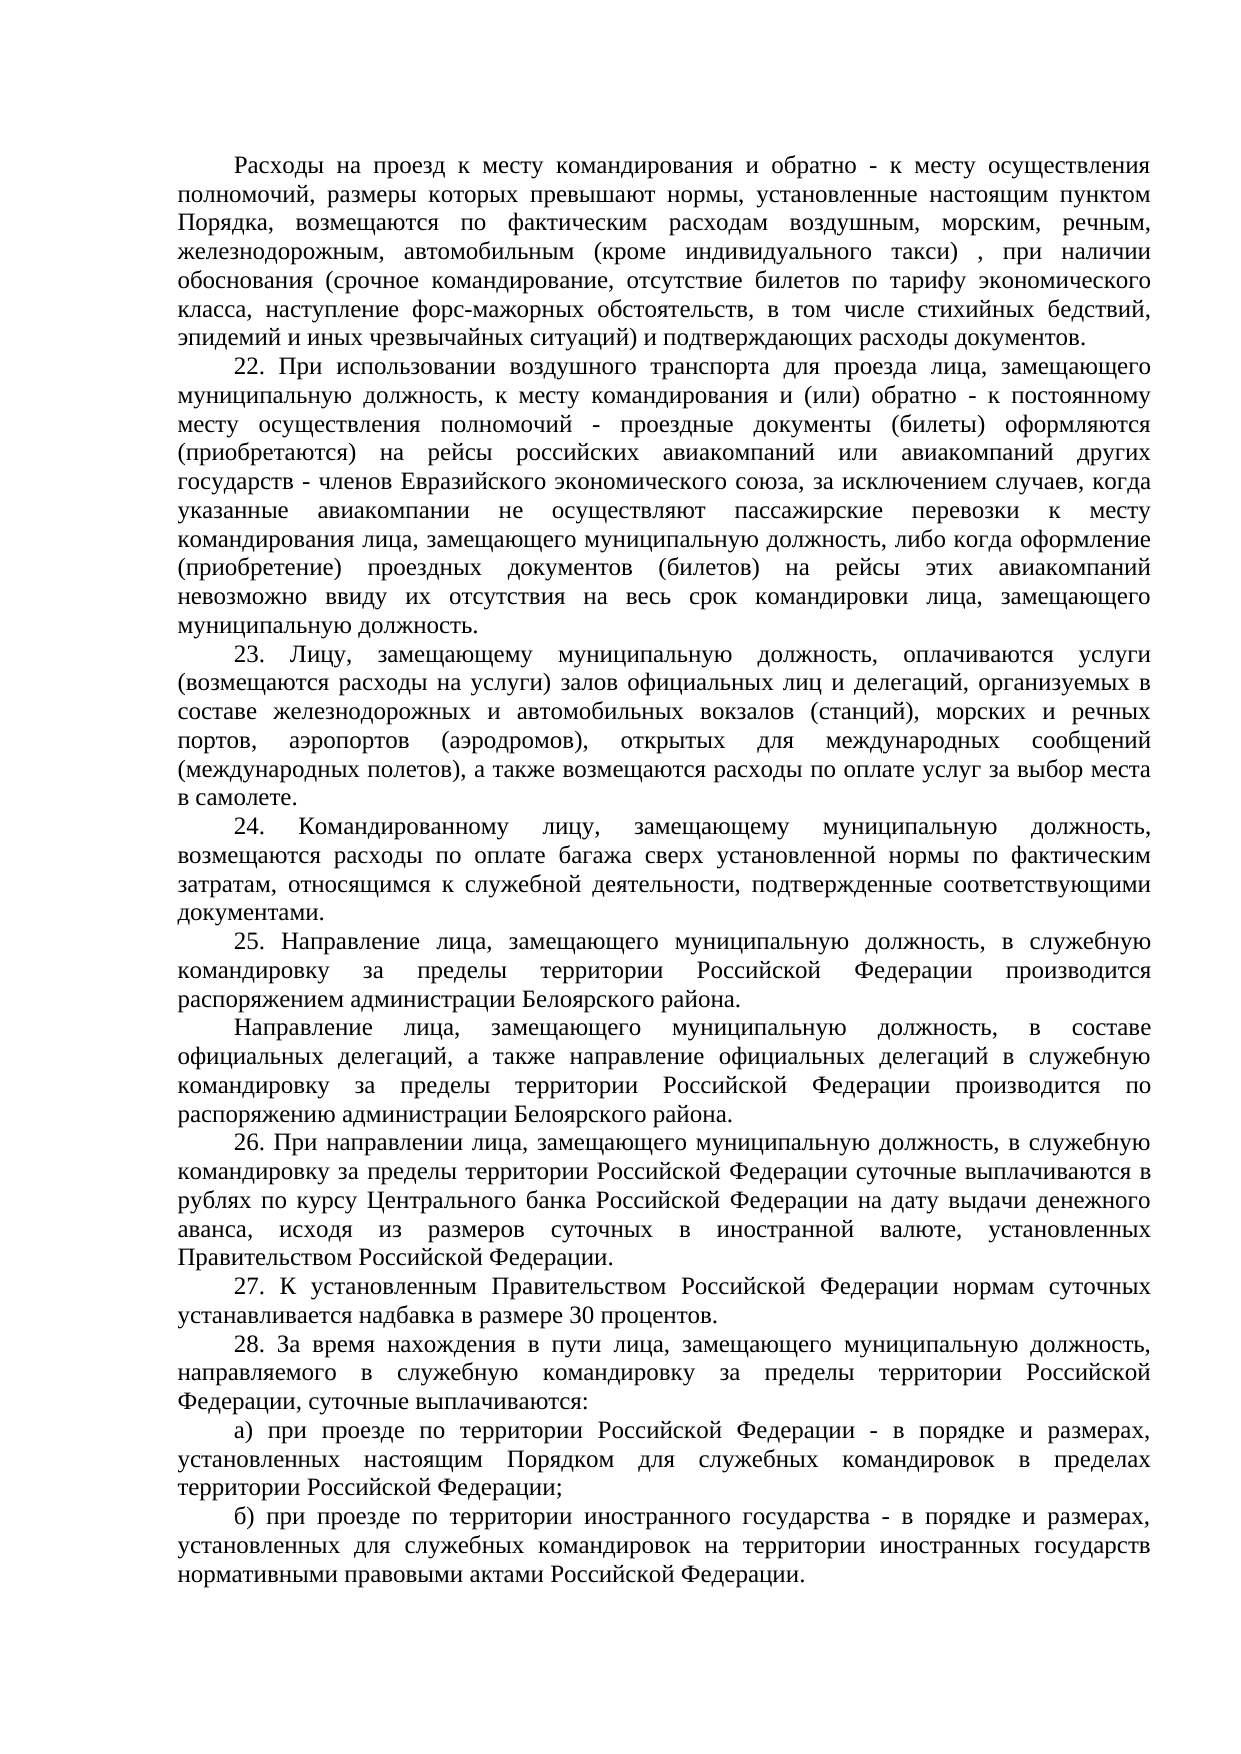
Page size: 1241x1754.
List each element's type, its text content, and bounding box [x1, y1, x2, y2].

text 24. Командированному лицу, замещающему муниципальную должность, возмещаются расходы по оплате багажа сверх установленной нормы по фактическим затратам, относящимся к служебной деятельности, подтвержденные соответствующими документами. [177, 811, 1152, 926]
text 27. К установленным Правительством Российской Федерации нормам суточных устанавливается надбавка в размере 30 процентов. [177, 1271, 1152, 1329]
text 28. За время нахождения в пути лица, замещающего муниципальную должность, направляемого в служебную командировку за пределы территории Российской Федерации, суточные выплачиваются: [177, 1329, 1152, 1415]
text 25. Направление лица, замещающего муниципальную должность, в служебную командировку за пределы территории Российской Федерации производится распоряжением администрации Белоярского района. [177, 926, 1152, 1012]
text а) при проезде по территории Российской Федерации - в порядке и размерах, установленных настоящим Порядком для служебных командировок в пределах территории Российской Федерации; [177, 1415, 1152, 1501]
text 22. При использовании воздушного транспорта для проезда лица, замещающего муниципальную должность, к месту командирования и (или) обратно - к постоянному месту осуществления полномочий - проездные документы (билеты) оформляются (приобретаются) на рейсы российских авиакомпаний или авиакомпаний других государств - членов Евразийского экономического союза, за исключением случаев, когда указанные авиакомпании не осуществляют пассажирские перевозки к месту командирования лица, замещающего муниципальную должность, либо когда оформление (приобретение) проездных документов (билетов) на рейсы этих авиакомпаний невозможно ввиду их отсутствия на весь срок командировки лица, замещающего муниципальную должность. [177, 351, 1152, 639]
text Направление лица, замещающего муниципальную должность, в составе официальных делегаций, а также направление официальных делегаций в служебную командировку за пределы территории Российской Федерации производится по распоряжению администрации Белоярского района. [177, 1012, 1152, 1127]
text Расходы на проезд к месту командирования и обратно - к месту осуществления полномочий, размеры которых превышают нормы, установленные настоящим пунктом Порядка, возмещаются по фактическим расходам воздушным, морским, речным, железнодорожным, автомобильным (кроме индивидуального такси) , при наличии обоснования (срочное командирование, отсутствие билетов по тарифу экономического класса, наступление форс-мажорных обстоятельств, в том числе стихийных бедствий, эпидемий и иных чрезвычайных ситуаций) и подтверждающих расходы документов. [177, 150, 1152, 351]
text 26. При направлении лица, замещающего муниципальную должность, в служебную командировку за пределы территории Российской Федерации суточные выплачиваются в рублях по курсу Центрального банка Российской Федерации на дату выдачи денежного аванса, исходя из размеров суточных в иностранной валюте, установленных Правительством Российской Федерации. [177, 1127, 1152, 1271]
text б) при проезде по территории иностранного государства - в порядке и размерах, установленных для служебных командировок на территории иностранных государств нормативными правовыми актами Российской Федерации. [177, 1501, 1152, 1587]
text 23. Лицу, замещающему муниципальную должность, оплачиваются услуги (возмещаются расходы на услуги) залов официальных лиц и делегаций, организуемых в составе железнодорожных и автомобильных вокзалов (станций), морских и речных портов, аэропортов (аэродромов), открытых для международных сообщений (международных полетов), а также возмещаются расходы по оплате услуг за выбор места в самолете. [177, 639, 1152, 811]
